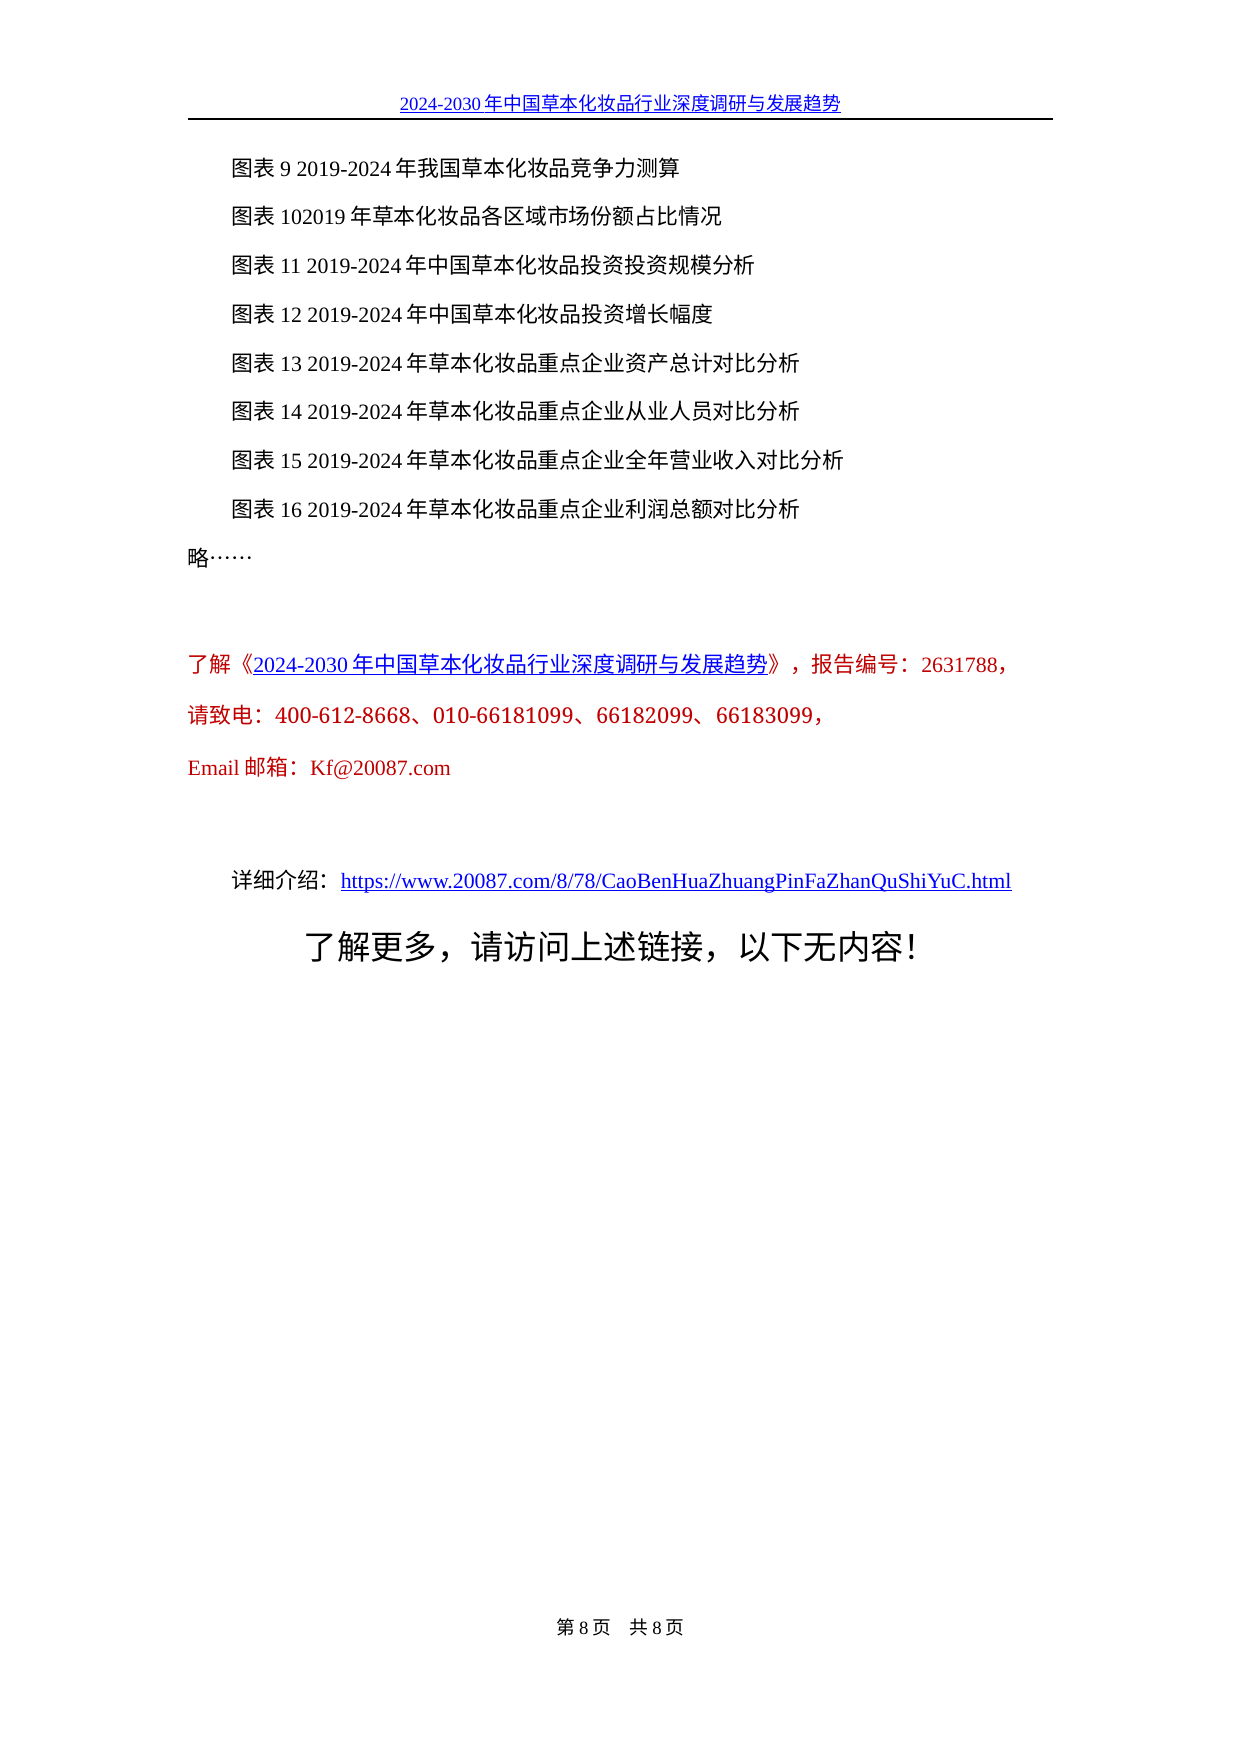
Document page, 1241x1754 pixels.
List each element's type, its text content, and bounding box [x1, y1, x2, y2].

text 请致电：400-612-8668、010-66181099、66182099、66183099， [187, 698, 1053, 731]
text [187, 150, 1053, 573]
text Email邮箱：Kf@20087.com [187, 750, 1053, 782]
title 了解更多，请访问上述链接，以下无内容！ [187, 913, 1053, 978]
text 了解《2024-2030年中国草本化妆品行业深度调研与发展趋势》，报告编号：2631788， [187, 647, 1053, 679]
text 详细介绍：https://www.20087.com/8/78/CaoBenHuaZhuangPinFaZhanQuShiYuC.html [187, 863, 1053, 895]
